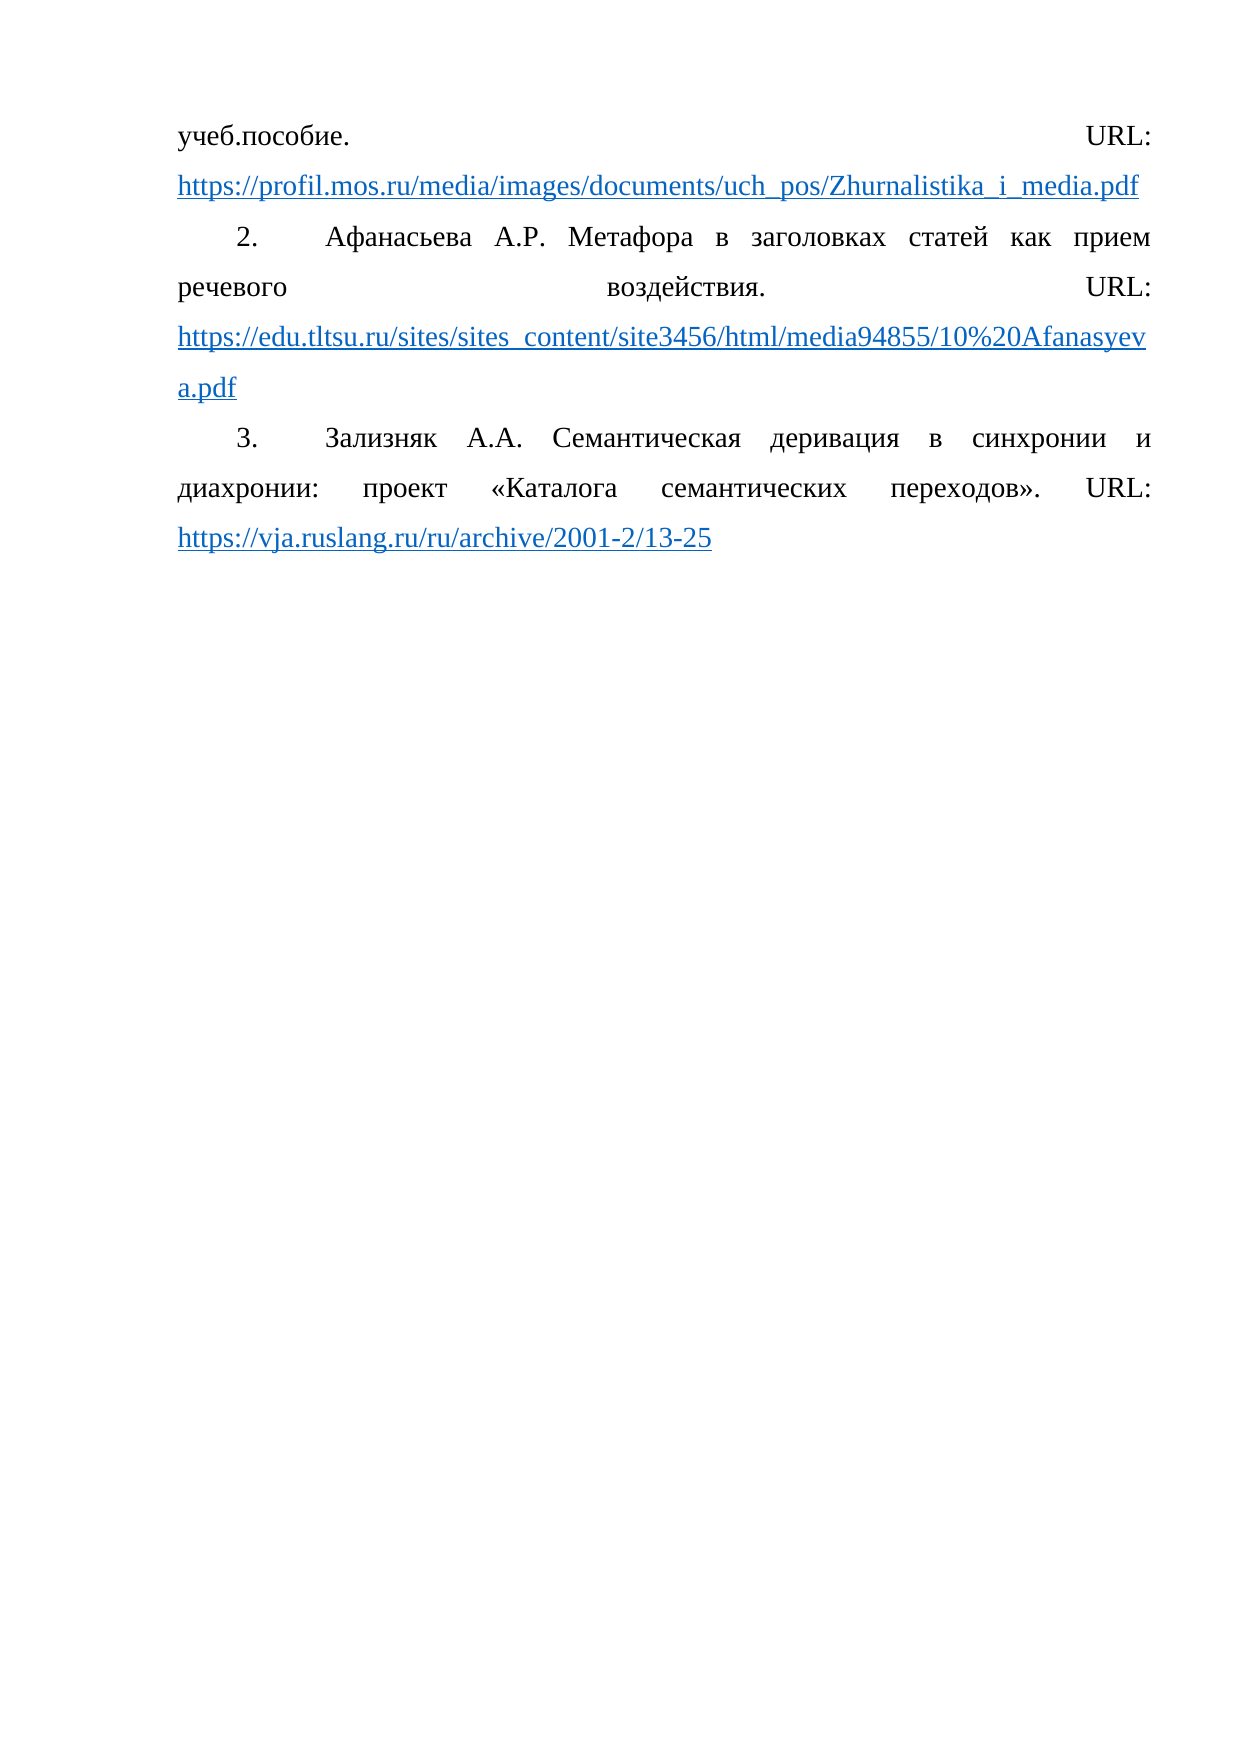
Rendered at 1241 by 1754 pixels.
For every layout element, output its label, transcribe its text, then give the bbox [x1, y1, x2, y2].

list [177, 118, 1152, 202]
list Афанасьева А.Р. Метафора в заголовках статей как прием речевого воздействия. URL: https://edu.tltsu.ru/sites/sites_content/site3456/html/media94855/10%20Afanasyeva.pdf [177, 219, 1152, 403]
list Зализняк А.А. Семантическая деривация в синхронии и диахронии: проект «Каталога семантических переходов». URL: https://vja.ruslang.ru/ru/archive/2001-2/13-25 [177, 420, 1152, 554]
